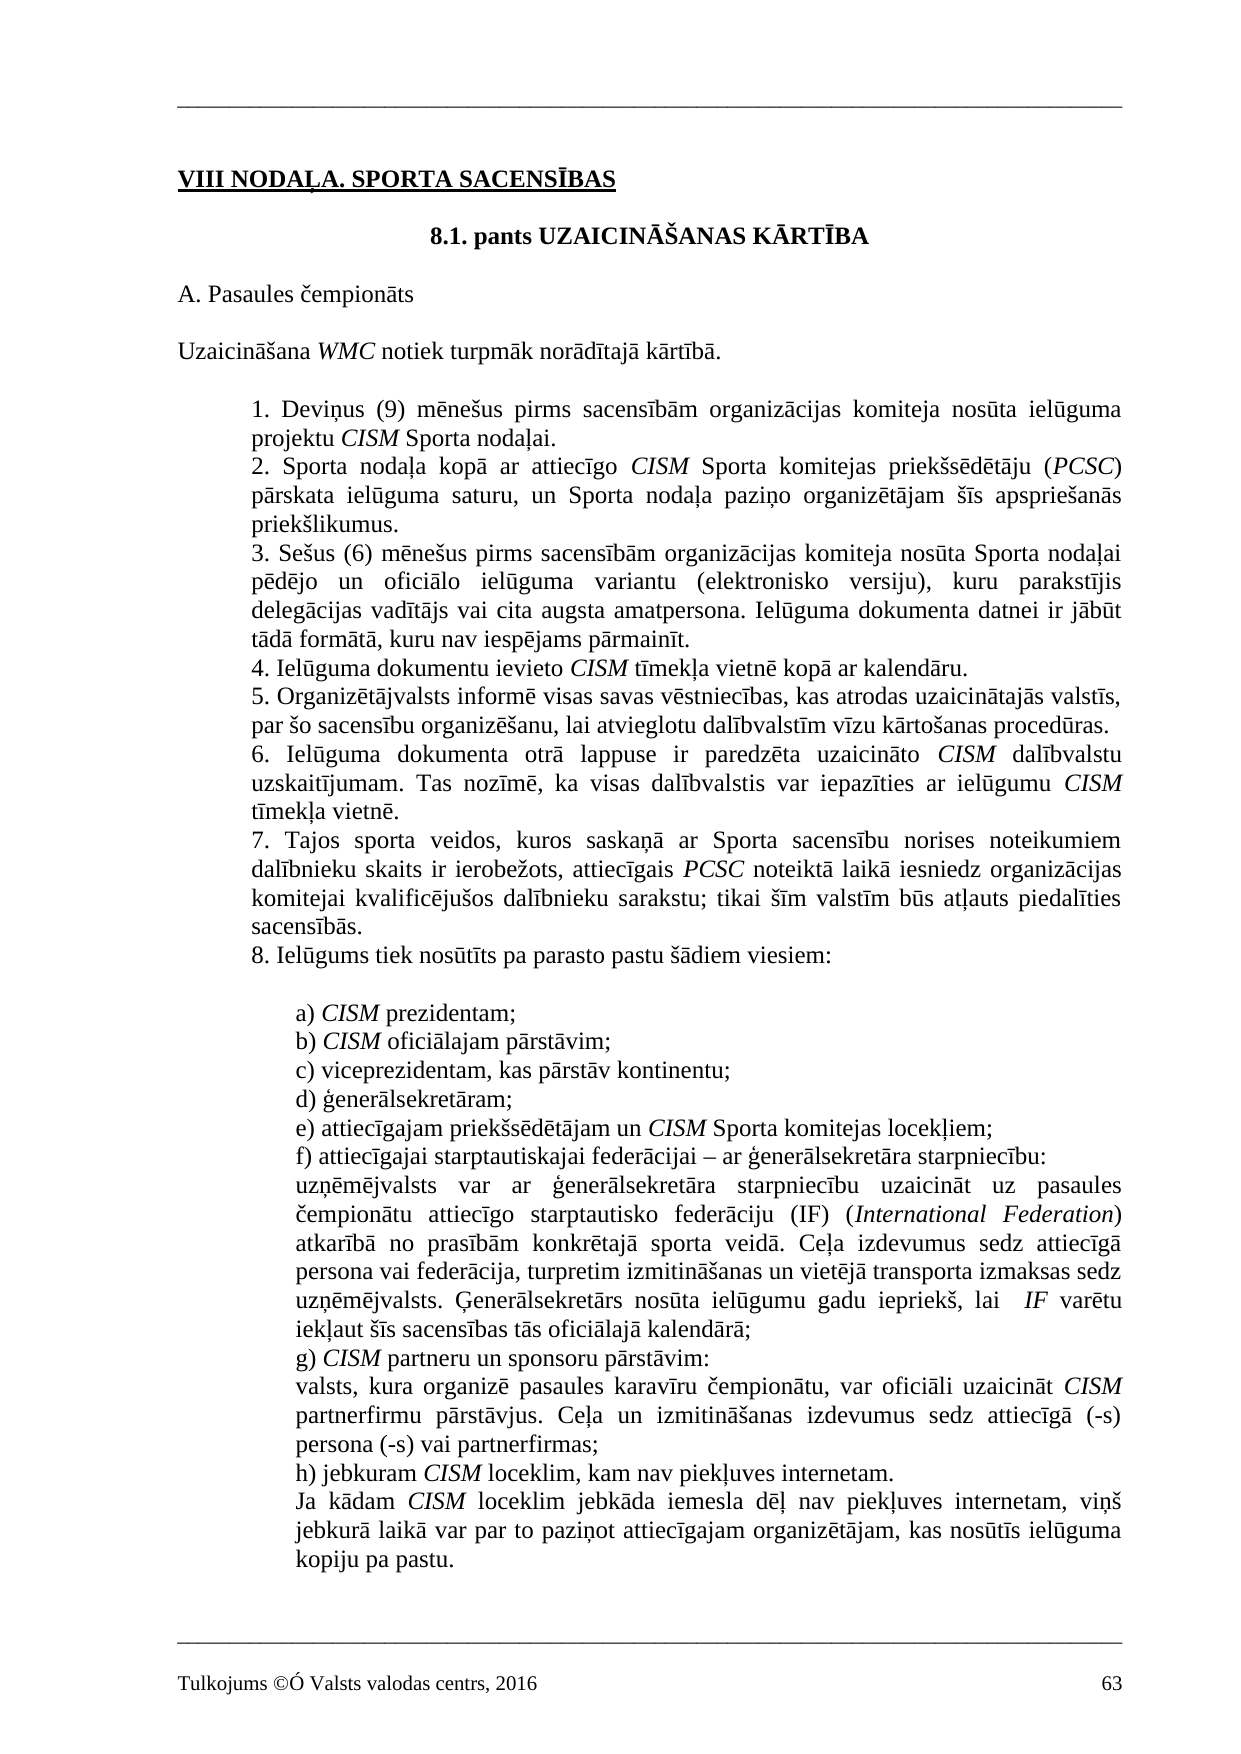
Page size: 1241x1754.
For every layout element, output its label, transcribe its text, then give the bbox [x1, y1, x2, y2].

text 5. Organizētājvalsts informē visas savas vēstniecības, kas atrodas uzaicinātajās valstīs, par šo sacensību organizēšanu, lai atvieglotu dalībvalstīm vīzu kārtošanas procedūras. [251, 681, 1122, 739]
text Uzaicināšana WMC notiek turpmāk norādītajā kārtībā. [177, 336, 1122, 365]
text b) CISM oficiālajam pārstāvim; [295, 1026, 1122, 1055]
text uzņēmējvalsts var ar ģenerālsekretāra starpniecību uzaicināt uz pasaules čempionātu attiecīgo starptautisko federāciju (IF) (International Federation) atkarībā no prasībām konkrētajā sporta veidā. Ceļa izdevumus sedz attiecīgā persona vai federācija, turpretim izmitināšanas un vietējā transporta izmaksas sedz uzņēmējvalsts. Ģenerālsekretārs nosūta ielūgumu gadu iepriekš, lai IF varētu iekļaut šīs sacensības tās oficiālajā kalendārā; [295, 1170, 1122, 1343]
text A. Pasaules čempionāts [177, 279, 1122, 308]
text valsts, kura organizē pasaules karavīru čempionātu, var oficiāli uzaicināt CISM partnerfirmu pārstāvjus. Ceļa un izmitināšanas izdevumus sedz attiecīgā (-s) persona (-s) vai partnerfirmas; [295, 1371, 1122, 1458]
text a) CISM prezidentam; [295, 998, 1122, 1026]
text 2. Sporta nodaļa kopā ar attiecīgo CISM Sporta komitejas priekšsēdētāju (PCSC) pārskata ielūguma saturu, un Sporta nodaļa paziņo organizētājam šīs apspriešanās priekšlikumus. [251, 451, 1122, 538]
subtitle VIII NODAĻA. SPORTA SACENSĪBAS [177, 164, 1122, 193]
text f) attiecīgajai starptautiskajai federācijai – ar ģenerālsekretāra starpniecību: [295, 1141, 1122, 1170]
text d) ģenerālsekretāram; [295, 1084, 1122, 1113]
text Ja kādam CISM loceklim jebkāda iemesla dēļ nav piekļuves internetam, viņš jebkurā laikā var par to paziņot attiecīgajam organizētājam, kas nosūtīs ielūguma kopiju pa pastu. [295, 1486, 1122, 1573]
subtitle 8.1. pants UZAICINĀŠANAS KĀRTĪBA [177, 221, 1122, 250]
text 8. Ielūgums tiek nosūtīts pa parasto pastu šādiem viesiem: [251, 940, 1122, 969]
text 3. Sešus (6) mēnešus pirms sacensībām organizācijas komiteja nosūta Sporta nodaļai pēdējo un oficiālo ielūguma variantu (elektronisko versiju), kuru parakstījis delegācijas vadītājs vai cita augsta amatpersona. Ielūguma dokumenta datnei ir jābūt tādā formātā, kuru nav iespējams pārmainīt. [251, 538, 1122, 653]
text g) CISM partneru un sponsoru pārstāvim: [295, 1343, 1122, 1371]
text h) jebkuram CISM loceklim, kam nav piekļuves internetam. [295, 1458, 1122, 1486]
text e) attiecīgajam priekšsēdētājam un CISM Sporta komitejas locekļiem; [295, 1113, 1122, 1141]
text 1. Deviņus (9) mēnešus pirms sacensībām organizācijas komiteja nosūta ielūguma projektu CISM Sporta nodaļai. [251, 394, 1122, 451]
text 6. Ielūguma dokumenta otrā lappuse ir paredzēta uzaicināto CISM dalībvalstu uzskaitījumam. Tas nozīmē, ka visas dalībvalstis var iepazīties ar ielūgumu CISM tīmekļa vietnē. [251, 739, 1122, 825]
text 4. Ielūguma dokumentu ievieto CISM tīmekļa vietnē kopā ar kalendāru. [251, 653, 1122, 681]
text c) viceprezidentam, kas pārstāv kontinentu; [295, 1055, 1122, 1084]
text 7. Tajos sporta veidos, kuros saskaņā ar Sporta sacensību norises noteikumiem dalībnieku skaits ir ierobežots, attiecīgais PCSC noteiktā laikā iesniedz organizācijas komitejai kvalificējušos dalībnieku sarakstu; tikai šīm valstīm būs atļauts piedalīties sacensībās. [251, 825, 1122, 940]
